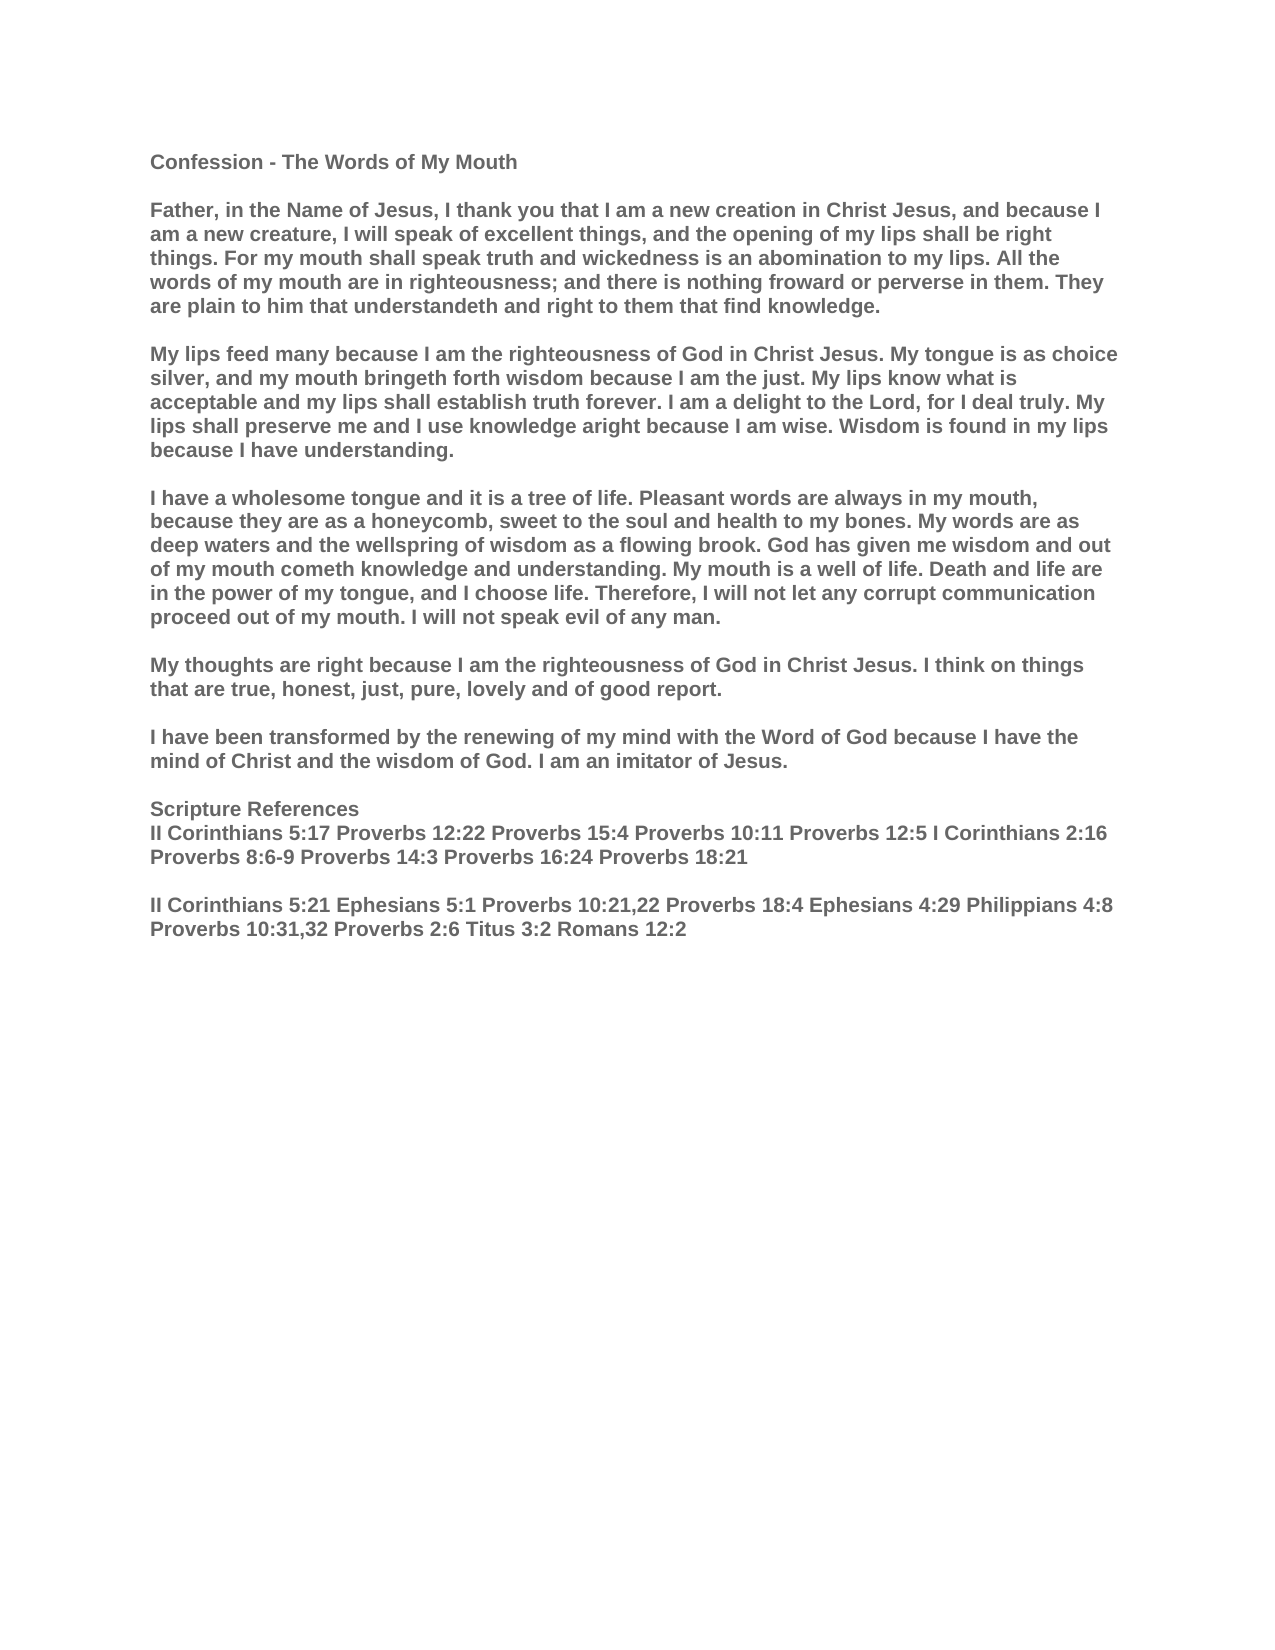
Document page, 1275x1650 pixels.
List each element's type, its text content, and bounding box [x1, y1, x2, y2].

text Confession - The Words of My Mouth Father, in the Name of Jesus, I thank you that I am a new creation in Christ Jesus, and because I am a new creature, I will speak of excellent things, and the opening of my lips shall be right things. For my mouth shall speak truth and wickedness is an abomination to my lips. All the words of my mouth are in righteousness; and there is nothing froward or perverse in them. They are plain to him that understandeth and right to them that find knowledge. My lips feed many because I am the righteousness of God in Christ Jesus. My tongue is as choice silver, and my mouth bringeth forth wisdom because I am the just. My lips know what is acceptable and my lips shall establish truth forever. I am a delight to the Lord, for I deal truly. My lips shall preserve me and I use knowledge aright because I am wise. Wisdom is found in my lips because I have understanding. I have a wholesome tongue and it is a tree of life. Pleasant words are always in my mouth, because they are as a honeycomb, sweet to the soul and health to my bones. My words are as deep waters and the wellspring of wisdom as a flowing brook. God has given me wisdom and out of my mouth cometh knowledge and understanding. My mouth is a well of life. Death and life are in the power of my tongue, and I choose life. Therefore, I will not let any corrupt communication proceed out of my mouth. I will not speak evil of any man. My thoughts are right because I am the righteousness of God in Christ Jesus. I think on things that are true, honest, just, pure, lovely and of good report. I have been transformed by the renewing of my mind with the Word of God because I have the mind of Christ and the wisdom of God. I am an imitator of Jesus. Scripture References II Corinthians 5:17 Proverbs 12:22 Proverbs 15:4 Proverbs 10:11 Proverbs 12:5 I Corinthians 2:16 Proverbs 8:6-9 Proverbs 14:3 Proverbs 16:24 Proverbs 18:21 II Corinthians 5:21 Ephesians 5:1 Proverbs 10:21,22 Proverbs 18:4 Ephesians 4:29 Philippians 4:8 Proverbs 10:31,32 Proverbs 2:6 Titus 3:2 Romans 12:2 [150, 150, 1125, 941]
